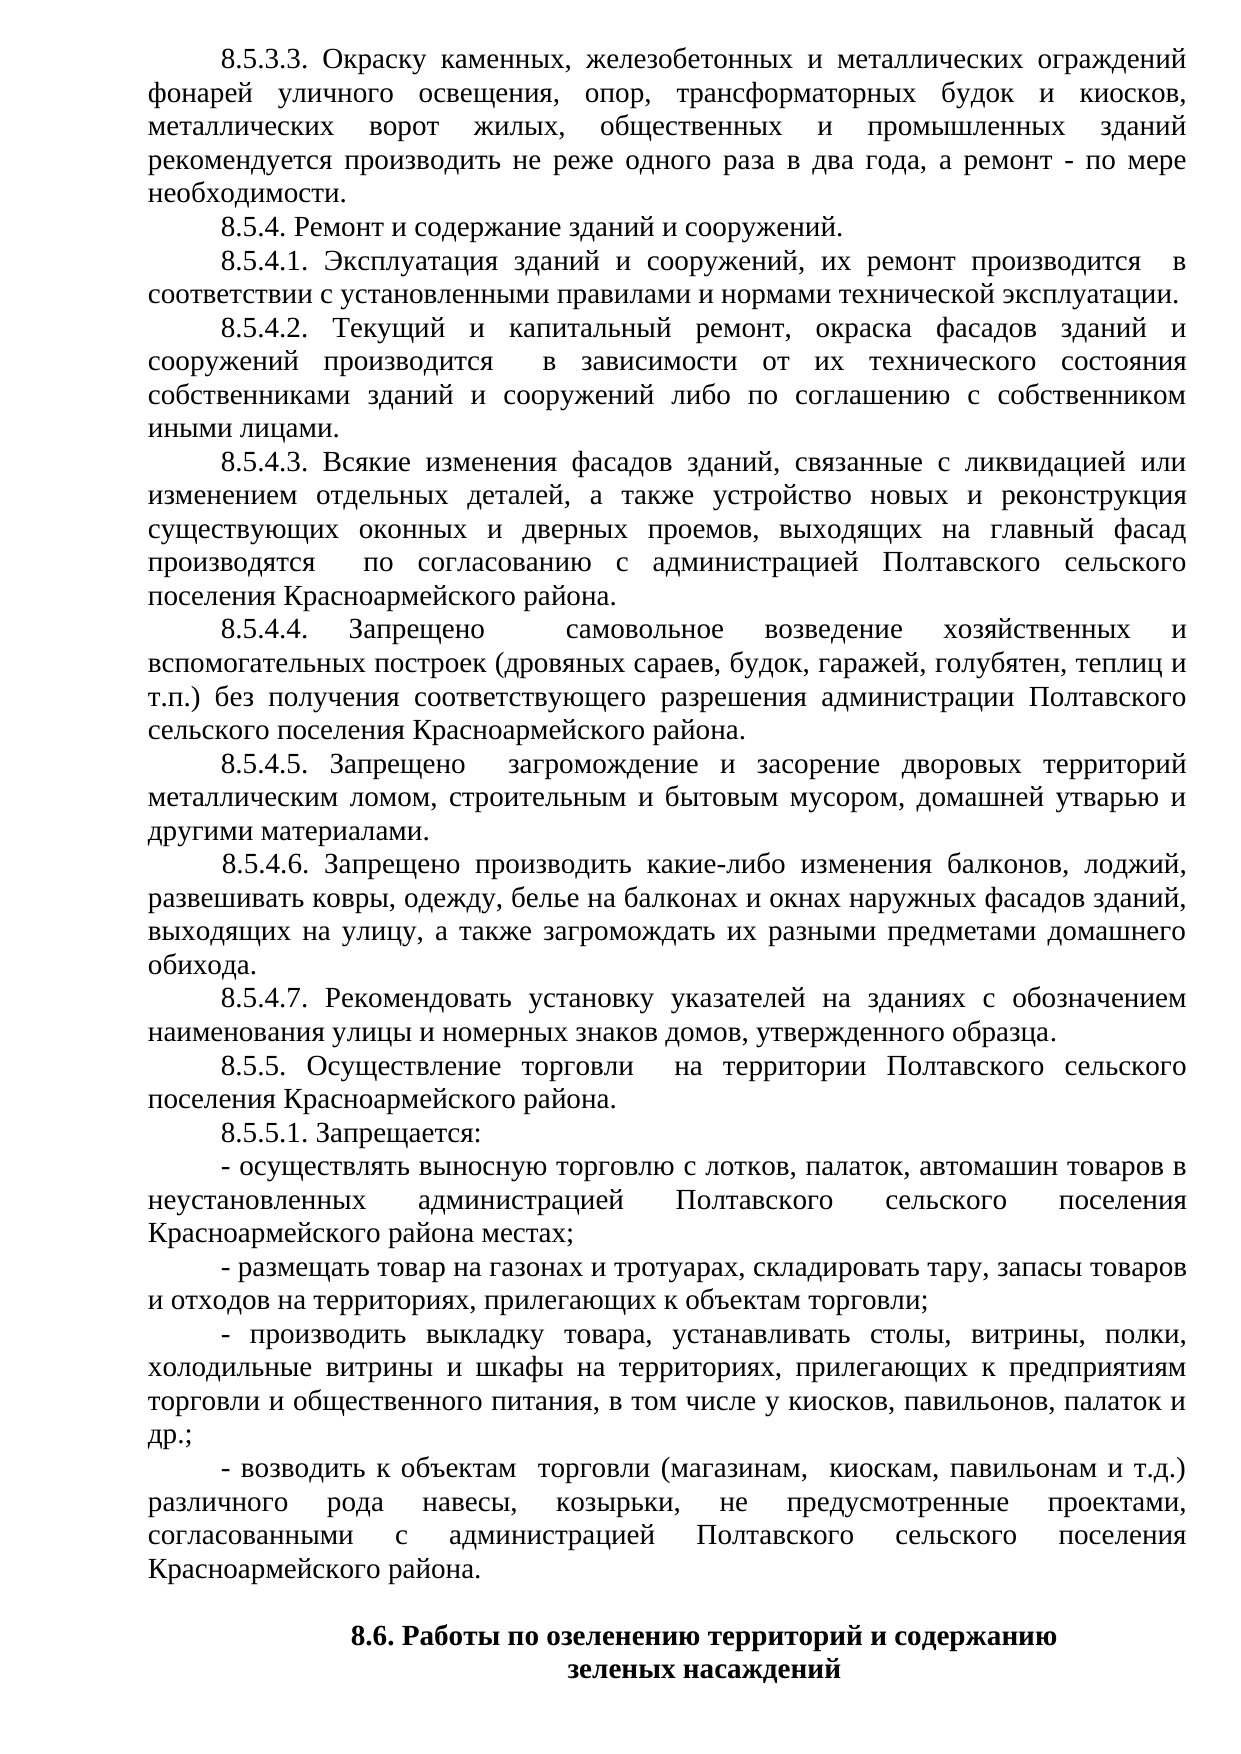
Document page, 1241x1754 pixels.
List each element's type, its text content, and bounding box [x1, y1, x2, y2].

text 8.5.4.7. Рекомендовать установку указателей на зданиях с обозначением наименования улицы и номерных знаков домов, утвержденного образца. [148, 981, 1188, 1048]
text 8.5.4.2. Текущий и капитальный ремонт, окраска фасадов зданий и сооружений производится в зависимости от их технического состояния собственниками зданий и сооружений либо по соглашению с собственником иными лицами. [148, 310, 1188, 444]
text 8.5.4.3. Всякие изменения фасадов зданий, связанные с ликвидацией или изменением отдельных деталей, а также устройство новых и реконструкция существующих оконных и дверных проемов, выходящих на главный фасад производятся по согласованию с администрацией Полтавского сельского поселения Красноармейского района. [148, 444, 1188, 612]
text 8.5.5.1. Запрещается: [148, 1115, 1188, 1148]
text 8.5.3.3. Окраску каменных, железобетонных и металлических ограждений фонарей уличного освещения, опор, трансформаторных будок и киосков, металлических ворот жилых, общественных и промышленных зданий рекомендуется производить не реже одного раза в два года, а ремонт - по мере необходимости. [148, 41, 1188, 209]
text - возводить к объектам торговли (магазинам, киоскам, павильонам и т.д.) различного рода навесы, козырьки, не предусмотренные проектами, согласованными с администрацией Полтавского сельского поселения Красноармейского района. [148, 1450, 1188, 1584]
subtitle зеленых насаждений [148, 1651, 1188, 1685]
text 8.5.4.6. Запрещено производить какие-либо изменения балконов, лоджий, развешивать ковры, одежду, белье на балконах и окнах наружных фасадов зданий, выходящих на улицу, а также загромождать их разными предметами домашнего обихода. [148, 846, 1188, 981]
text 8.5.4. Ремонт и содержание зданий и сооружений. [148, 209, 1188, 243]
text - производить выкладку товара, устанавливать столы, витрины, полки, холодильные витрины и шкафы на территориях, прилегающих к предприятиям торговли и общественного питания, в том числе у киосков, павильонов, палаток и др.; [148, 1316, 1188, 1450]
text - размещать товар на газонах и тротуарах, складировать тару, запасы товаров и отходов на территориях, прилегающих к объектам торговли; [148, 1249, 1188, 1316]
text 8.5.4.1. Эксплуатация зданий и сооружений, их ремонт производится в соответствии с установленными правилами и нормами технической эксплуатации. [148, 243, 1188, 310]
text 8.5.4.5. Запрещено загромождение и засорение дворовых территорий металлическим ломом, строительным и бытовым мусором, домашней утварью и другими материалами. [148, 746, 1188, 846]
text - осуществлять выносную торговлю с лотков, палаток, автомашин товаров в неустановленных администрацией Полтавского сельского поселения Красноармейского района местах; [148, 1148, 1188, 1249]
text 8.5.4.4. Запрещено самовольное возведение хозяйственных и вспомогательных построек (дровяных сараев, будок, гаражей, голубятен, теплиц и т.п.) без получения соответствующего разрешения администрации Полтавского сельского поселения Красноармейского района. [148, 612, 1188, 746]
subtitle 8.6. Работы по озеленению территорий и содержанию [148, 1618, 1188, 1651]
text 8.5.5. Осуществление торговли на территории Полтавского сельского поселения Красноармейского района. [148, 1048, 1188, 1115]
